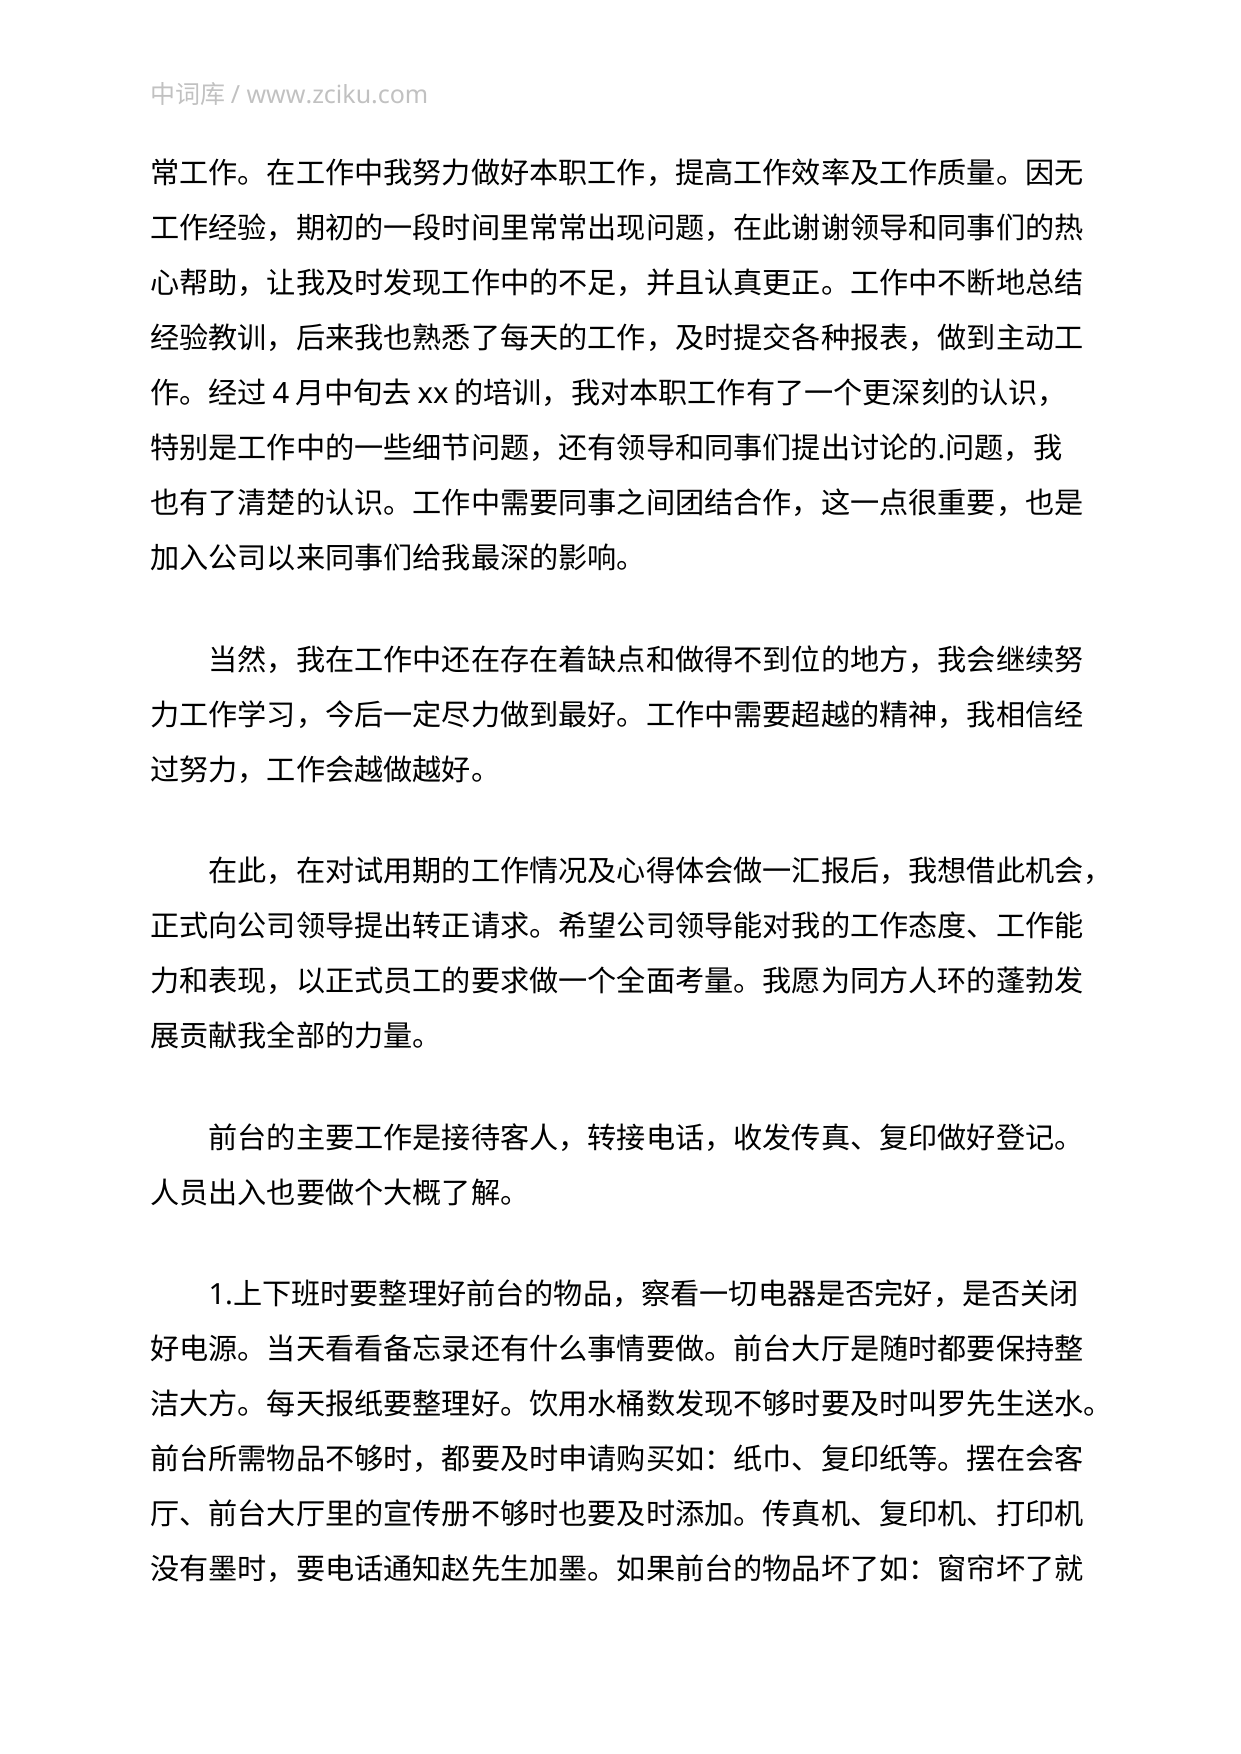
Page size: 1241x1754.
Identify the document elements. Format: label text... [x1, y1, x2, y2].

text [150, 150, 1090, 577]
text 在此，在对试用期的工作情况及心得体会做一汇报后，我想借此机会，正式向公司领导提出转正请求。希望公司领导能对我的工作态度、工作能力和表现，以正式员工的要求做一个全面考量。我愿为同方人环的蓬勃发展贡献我全部的力量。 [150, 848, 1090, 1055]
text 前台的主要工作是接待客人，转接电话，收发传真、复印做好登记。人员出入也要做个大概了解。 [150, 1114, 1090, 1211]
text 当然，我在工作中还在存在着缺点和做得不到位的地方，我会继续努力工作学习，今后一定尽力做到最好。工作中需要超越的精神，我相信经过努力，工作会越做越好。 [150, 636, 1090, 788]
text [150, 1271, 1090, 1588]
